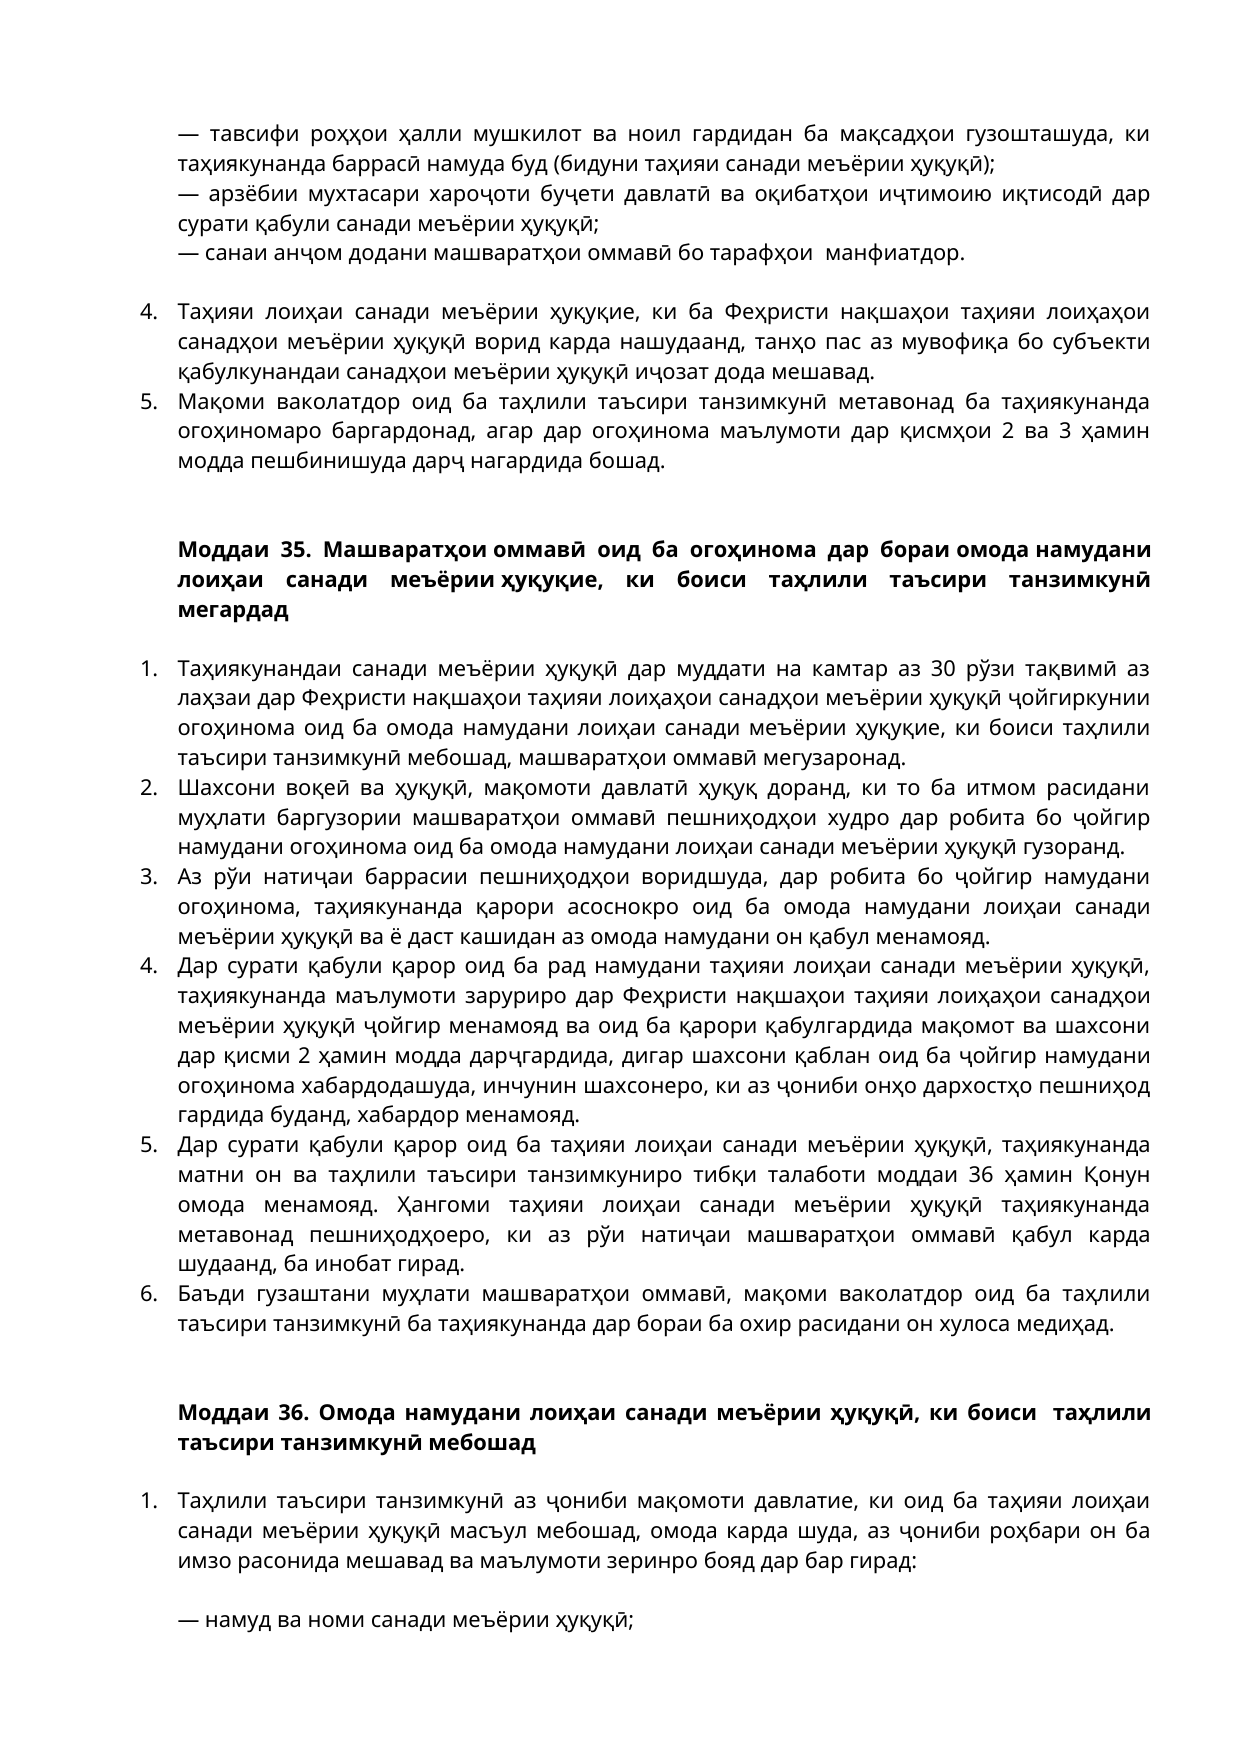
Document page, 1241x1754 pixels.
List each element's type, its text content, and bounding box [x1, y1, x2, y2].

text Моддаи 36. Омода намудани лоиҳаи санади меъёрии ҳуқуқӣ, ки боиси таҳлили таъсири танзимкунӣ мебошад [177, 1397, 1152, 1456]
list Дар сурати қабули қарор оид ба рад намудани таҳияи лоиҳаи санади меъёрии ҳуқуқӣ, таҳиякунанда маълумоти заруриро дар Феҳристи нақшаҳои таҳияи лоиҳаҳои санадҳои меъёрии ҳуқуқӣ ҷойгир менамояд ва оид ба қарори қабулгардида мақомот ва шахсони дар қисми 2 ҳамин модда дарҷгардида, дигар шахсони қаблан оид ба ҷойгир намудани огоҳинома хабардодашуда, инчунин шахсонеро, ки аз ҷониби онҳо дархостҳо пешниҳод гардида буданд, хабардор менамояд. [140, 950, 1152, 1129]
list Таҳлили таъсири танзимкунӣ аз ҷониби мақомоти давлатие, ки оид ба таҳияи лоиҳаи санади меъёрии ҳуқуқӣ масъул мебошад, омода карда шуда, аз ҷониби роҳбари он ба имзо расонида мешавад ва маълумоти зеринро бояд дар бар гирад: [140, 1485, 1152, 1575]
text — санаи анҷом додани машваратҳои оммавӣ бо тарафҳои манфиатдор. [177, 237, 1152, 267]
list Таҳиякунандаи санади меъёрии ҳуқуқӣ дар муддати на камтар аз 30 рўзи тақвимӣ аз лаҳзаи дар Феҳристи нақшаҳои таҳияи лоиҳаҳои санадҳои меъёрии ҳуқуқӣ ҷойгиркунии огоҳинома оид ба омода намудани лоиҳаи санади меъёрии ҳуқуқие, ки боиси таҳлили таъсири танзимкунӣ мебошад, машваратҳои оммавӣ мегузаронад. [140, 652, 1152, 772]
list Дар сурати қабули қарор оид ба таҳияи лоиҳаи санади меъёрии ҳуқуқӣ, таҳиякунанда матни он ва таҳлили таъсири танзимкуниро тибқи талаботи моддаи 36 ҳамин Қонун омода менамояд. Ҳангоми таҳияи лоиҳаи санади меъёрии ҳуқуқӣ таҳиякунанда метавонад пешниҳодҳоеро, ки аз рўи натиҷаи машваратҳои оммавӣ қабул карда шудаанд, ба инобат гирад. [140, 1129, 1152, 1278]
text Моддаи 35. Машваратҳои оммавӣ оид ба огоҳинома дар бораи омода намудани лоиҳаи санади меъёрии ҳуқуқие, ки боиси таҳлили таъсири танзимкунӣ мегардад [177, 534, 1152, 623]
text — арзёбии мухтасари хароҷоти буҷети давлатӣ ва оқибатҳои иҷтимоию иқтисодӣ дар сурати қабули санади меъёрии ҳуқуқӣ; [177, 178, 1152, 237]
list Таҳияи лоиҳаи санади меъёрии ҳуқуқие, ки ба Феҳристи нақшаҳои таҳияи лоиҳаҳои санадҳои меъёрии ҳуқуқӣ ворид карда нашудаанд, танҳо пас аз мувофиқа бо субъекти қабулкунандаи санадҳои меъёрии ҳуқуқӣ иҷозат дода мешавад. [140, 296, 1152, 386]
text — намуд ва номи санади меъёрии ҳуқуқӣ; [177, 1604, 1152, 1634]
text — тавсифи роҳҳои ҳалли мушкилот ва ноил гардидан ба мақсадҳои гузошташуда, ки таҳиякунанда баррасӣ намуда буд (бидуни таҳияи санади меъёрии ҳуқуқӣ); [177, 118, 1152, 178]
list Шахсони воқеӣ ва ҳуқуқӣ, мақомоти давлатӣ ҳуқуқ доранд, ки то ба итмом расидани муҳлати баргузории машваратҳои оммавӣ пешниҳодҳои худро дар робита бо ҷойгир намудани огоҳинома оид ба омода намудани лоиҳаи санади меъёрии ҳуқуқӣ гузоранд. [140, 772, 1152, 861]
list Аз рўи натиҷаи баррасии пешниҳодҳои воридшуда, дар робита бо ҷойгир намудани огоҳинома, таҳиякунанда қарори асоснокро оид ба омода намудани лоиҳаи санади меъёрии ҳуқуқӣ ва ё даст кашидан аз омода намудани он қабул менамояд. [140, 861, 1152, 950]
list Баъди гузаштани муҳлати машваратҳои оммавӣ, мақоми ваколатдор оид ба таҳлили таъсири танзимкунӣ ба таҳиякунанда дар бораи ба охир расидани он хулоса медиҳад. [140, 1278, 1152, 1338]
list Мақоми ваколатдор оид ба таҳлили таъсири танзимкунӣ метавонад ба таҳиякунанда огоҳиномаро баргардонад, агар дар огоҳинома маълумоти дар қисмҳои 2 ва 3 ҳамин модда пешбинишуда дарҷ нагардида бошад. [140, 386, 1152, 475]
